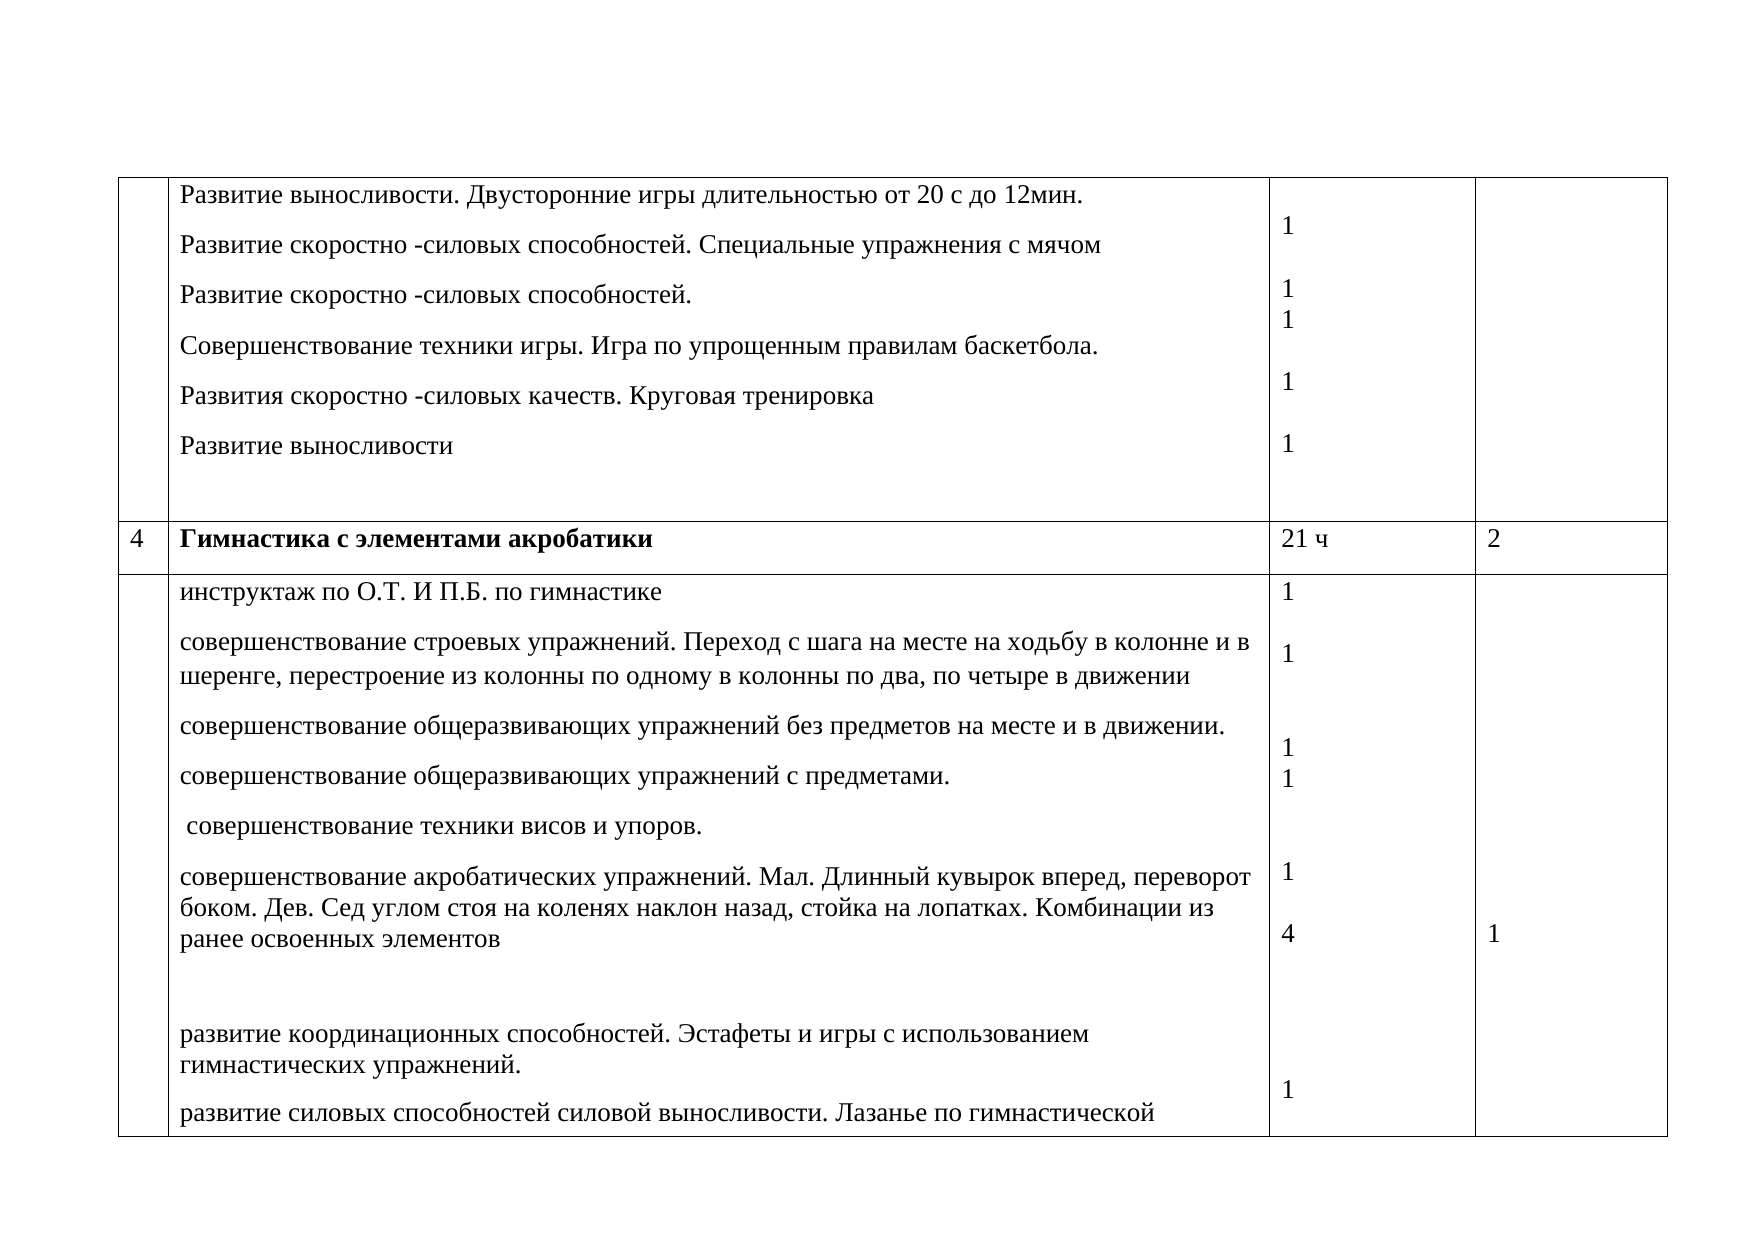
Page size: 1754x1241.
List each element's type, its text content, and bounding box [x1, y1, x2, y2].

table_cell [169, 575, 1269, 1136]
table_cell [119, 575, 168, 1136]
table_cell 1 1 [1476, 575, 1667, 1136]
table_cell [1270, 178, 1475, 521]
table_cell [169, 178, 1269, 521]
table_cell 21 ч [1270, 522, 1475, 574]
table_cell 2 [1476, 522, 1667, 574]
table_cell [1476, 178, 1667, 521]
table_cell Гимнастика с элементами акробатики [169, 522, 1269, 574]
table_cell [119, 178, 168, 521]
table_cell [1270, 575, 1475, 1136]
table_cell 4 [119, 522, 168, 574]
